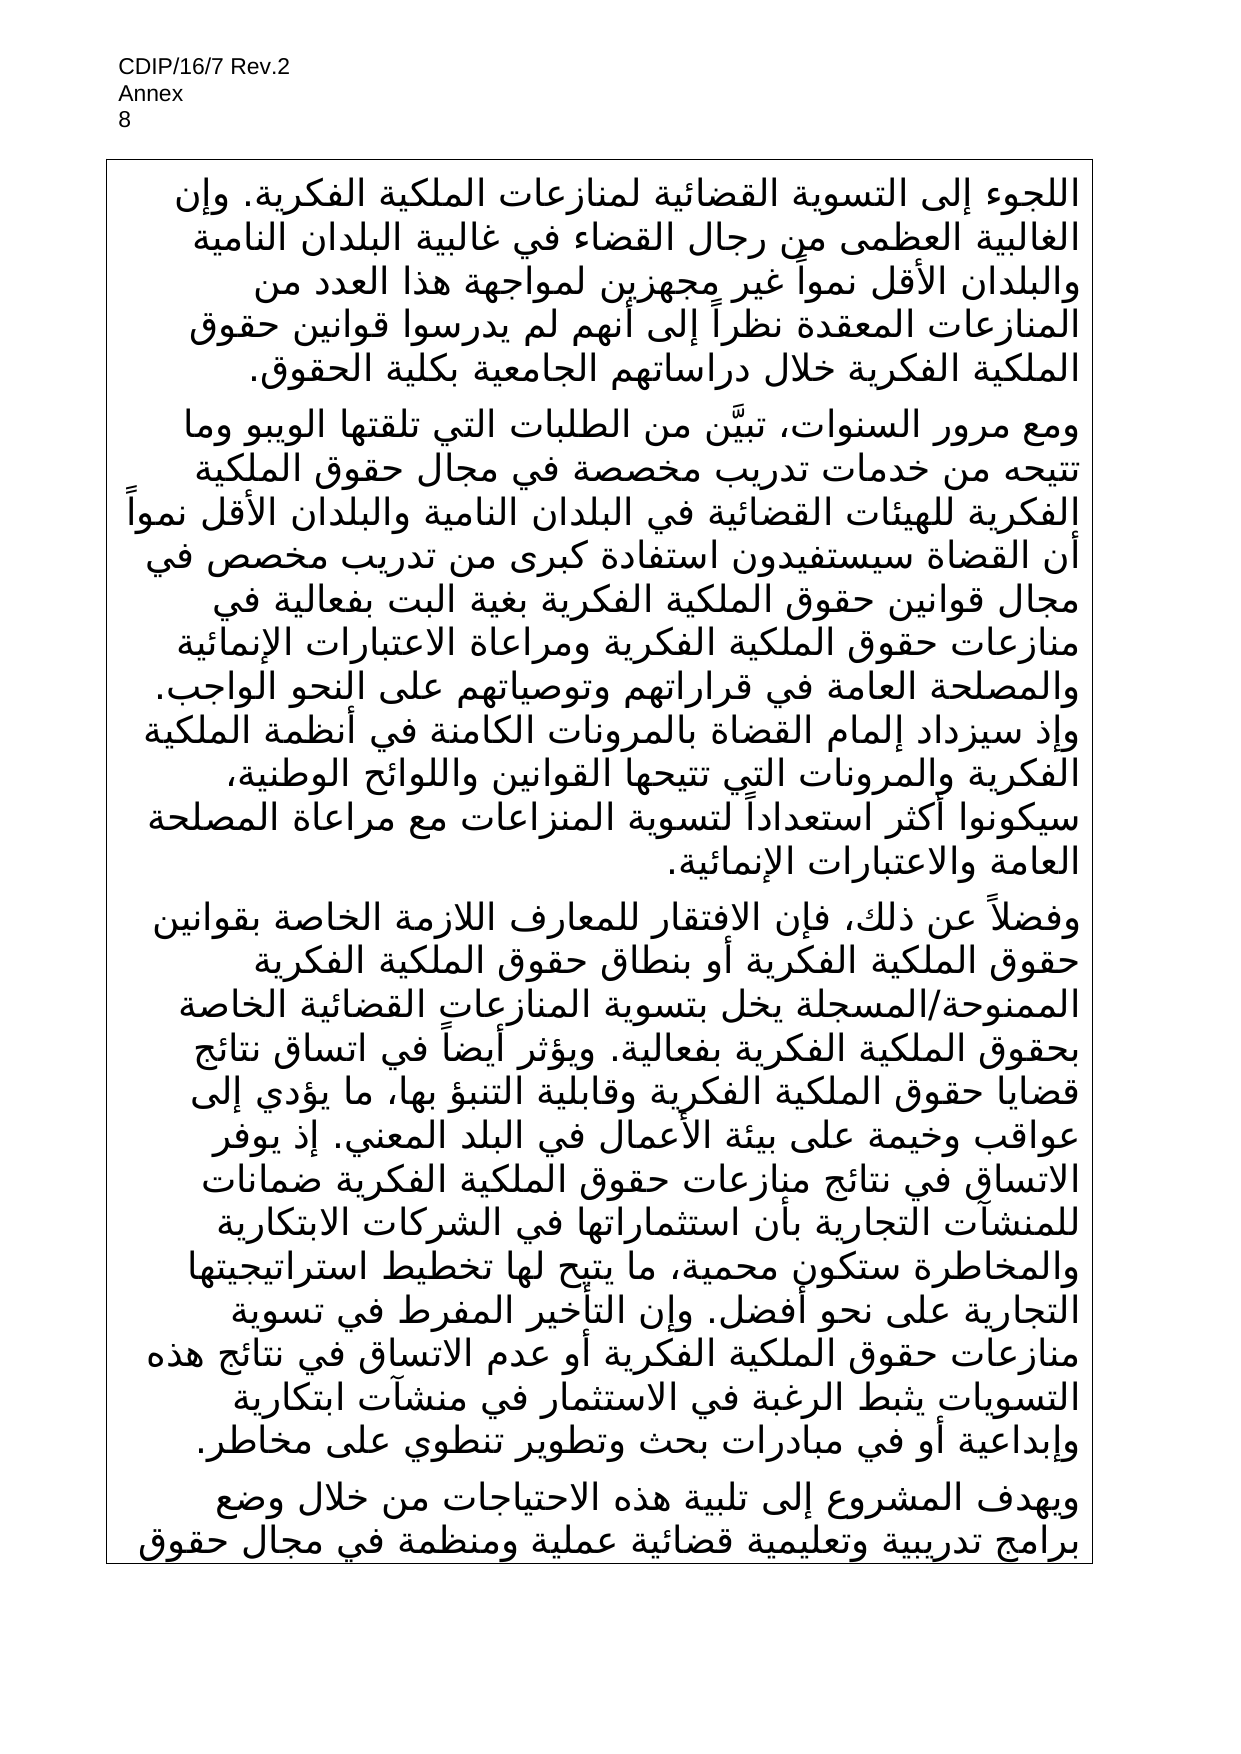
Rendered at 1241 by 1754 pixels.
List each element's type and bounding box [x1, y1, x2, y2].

table_cell [107, 160, 1092, 1563]
